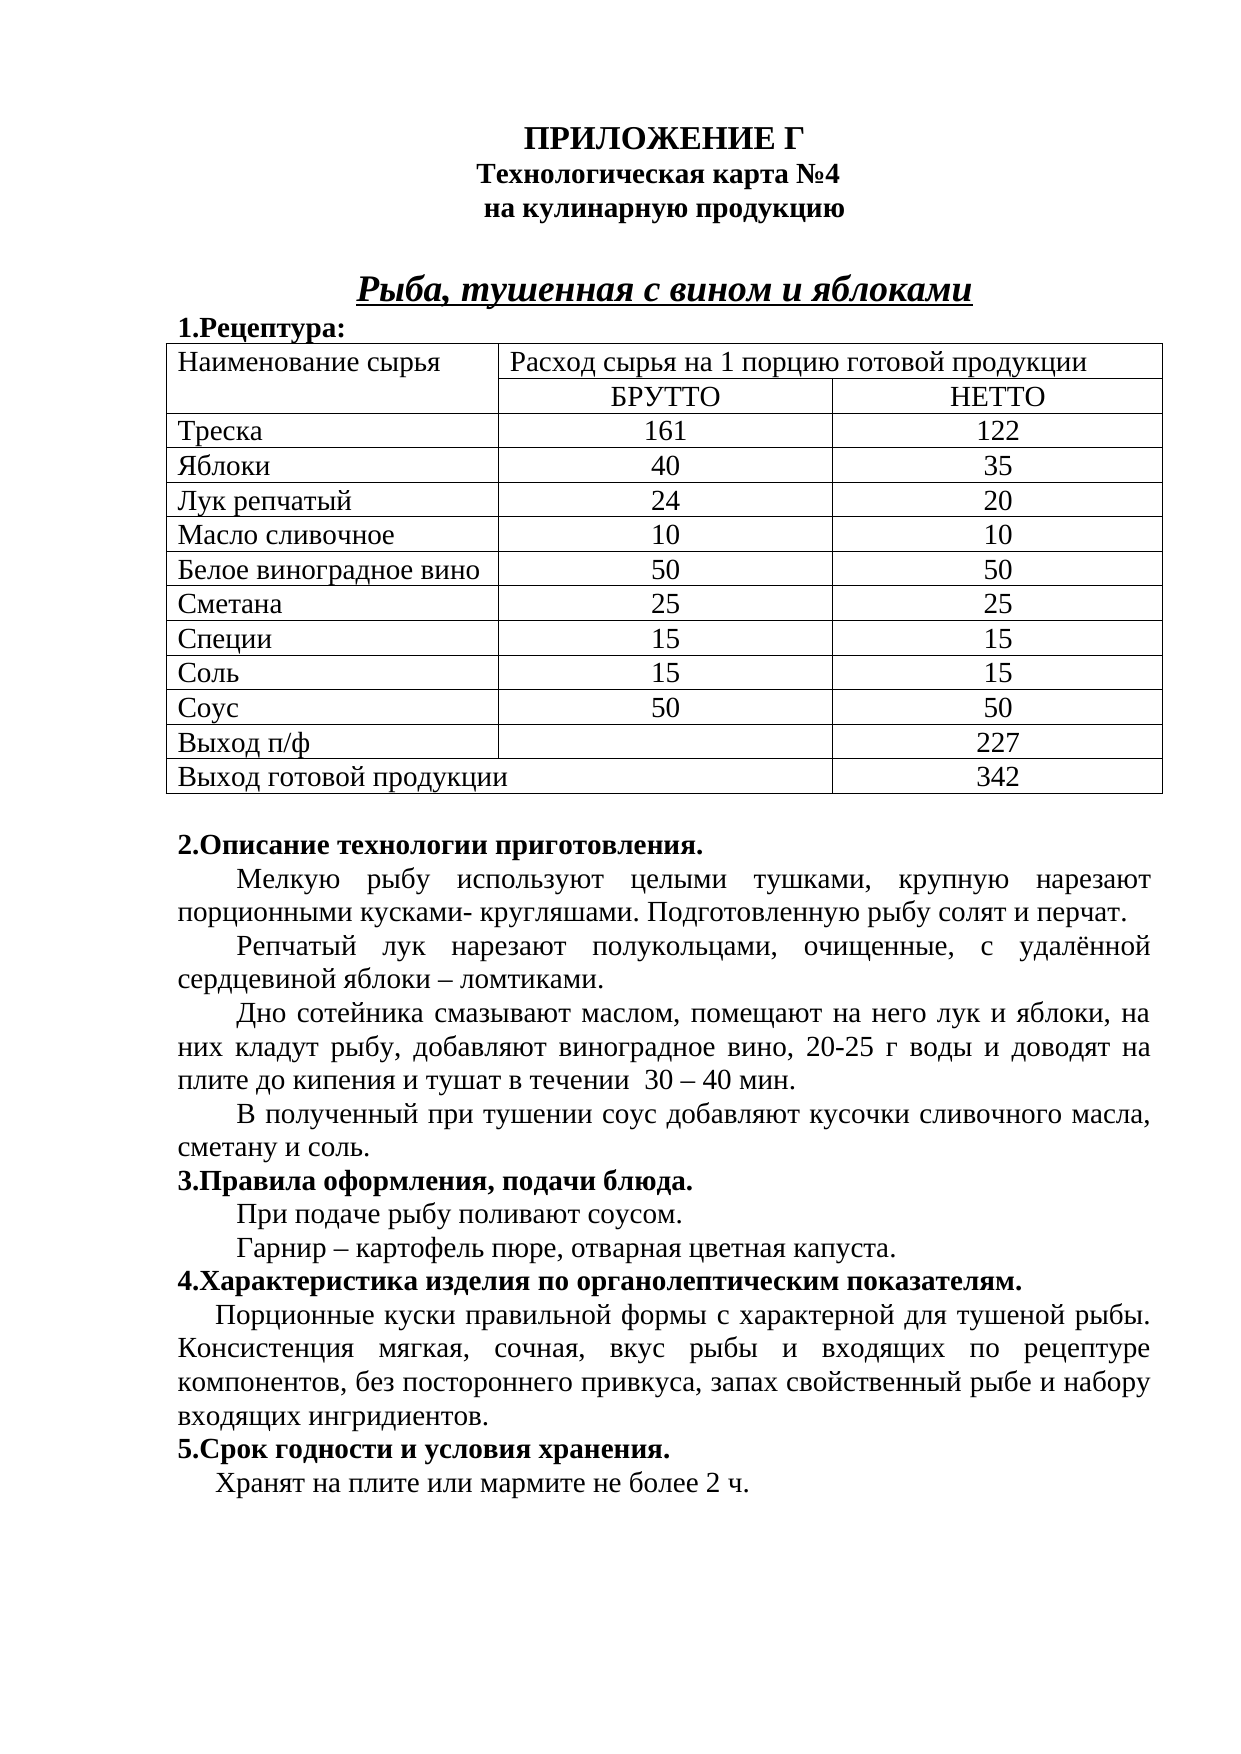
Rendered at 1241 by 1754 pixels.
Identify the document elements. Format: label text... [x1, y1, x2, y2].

text ПРИЛОЖЕНИЕ Г [177, 118, 1152, 156]
table_cell 342 [833, 759, 1162, 793]
table_cell 25 [499, 586, 832, 620]
table_cell Масло сливочное [167, 517, 498, 551]
table_cell Белое виноградное вино [167, 552, 498, 585]
table_cell 161 [499, 414, 832, 447]
table_cell Соль [167, 656, 498, 689]
text Порционные куски правильной формы с характерной для тушеной рыбы. Консистенция мягкая, сочная, вкус рыбы и входящих по рецептуре компонентов, без постороннего привкуса, запах свойственный рыбе и набору входящих ингридиентов. [177, 1297, 1152, 1431]
text 2.Описание технологии приготовления. [177, 827, 1152, 861]
table_header Расход сырья на 1 порцию готовой продукции [499, 344, 1162, 378]
table_cell 25 [833, 586, 1162, 620]
table_cell 50 [499, 690, 832, 724]
table_cell 15 [833, 621, 1162, 654]
table_cell 15 [833, 656, 1162, 689]
table_cell 40 [499, 448, 832, 482]
table_cell Выход п/ф [167, 725, 498, 758]
table_header Наименование сырья [167, 344, 498, 412]
table_cell Треска [167, 414, 498, 447]
table_cell БРУТТО [499, 379, 832, 412]
text Репчатый лук нарезают полукольцами, очищенные, с удалённой сердцевиной яблоки – ломтиками. [177, 928, 1152, 995]
text Хранят на плите или мармите не более 2 ч. [215, 1465, 1152, 1498]
text Дно сотейника смазывают маслом, помещают на него лук и яблоки, на них кладут рыбу, добавляют виноградное вино, 20-25 г воды и доводят на плите до кипения и тушат в течении 30 – 40 мин. [177, 995, 1152, 1096]
text 3.Правила оформления, подачи блюда. [177, 1163, 1152, 1196]
table_cell 227 [833, 725, 1162, 758]
table_cell Сметана [167, 586, 498, 620]
text Мелкую рыбу используют целыми тушками, крупную нарезают порционными кусками- кругляшами. Подготовленную рыбу солят и перчат. [177, 861, 1152, 928]
table_cell 50 [833, 690, 1162, 724]
table_cell Выход готовой продукции [167, 759, 832, 793]
table_cell 35 [833, 448, 1162, 482]
table_cell 15 [499, 656, 832, 689]
table_cell 50 [499, 552, 832, 585]
table_cell Специи [167, 621, 498, 654]
text 1.Рецептура: [177, 310, 1152, 343]
table_cell Соус [167, 690, 498, 724]
table_cell 24 [499, 483, 832, 516]
text на кулинарную продукцию [177, 190, 1152, 223]
table_cell [499, 725, 832, 758]
text Гарнир – картофель пюре, отварная цветная капуста. [177, 1230, 1152, 1263]
table_cell 50 [833, 552, 1162, 585]
text При подаче рыбу поливают соусом. [177, 1196, 1152, 1230]
table_cell 122 [833, 414, 1162, 447]
table_cell 10 [499, 517, 832, 551]
table_cell НЕТТО [833, 379, 1162, 412]
text 4.Характеристика изделия по органолептическим показателям. [177, 1263, 1152, 1297]
text 5.Срок годности и условия хранения. [177, 1431, 1152, 1465]
table_cell 20 [833, 483, 1162, 516]
table_cell Лук репчатый [167, 483, 498, 516]
text Технологическая карта №4 [177, 156, 1152, 190]
text В полученный при тушении соус добавляют кусочки сливочного масла, сметану и соль. [177, 1096, 1152, 1163]
table_cell Яблоки [167, 448, 498, 482]
table_cell 15 [499, 621, 832, 654]
table_cell 10 [833, 517, 1162, 551]
text Рыба, тушенная с вином и яблоками [177, 267, 1152, 310]
